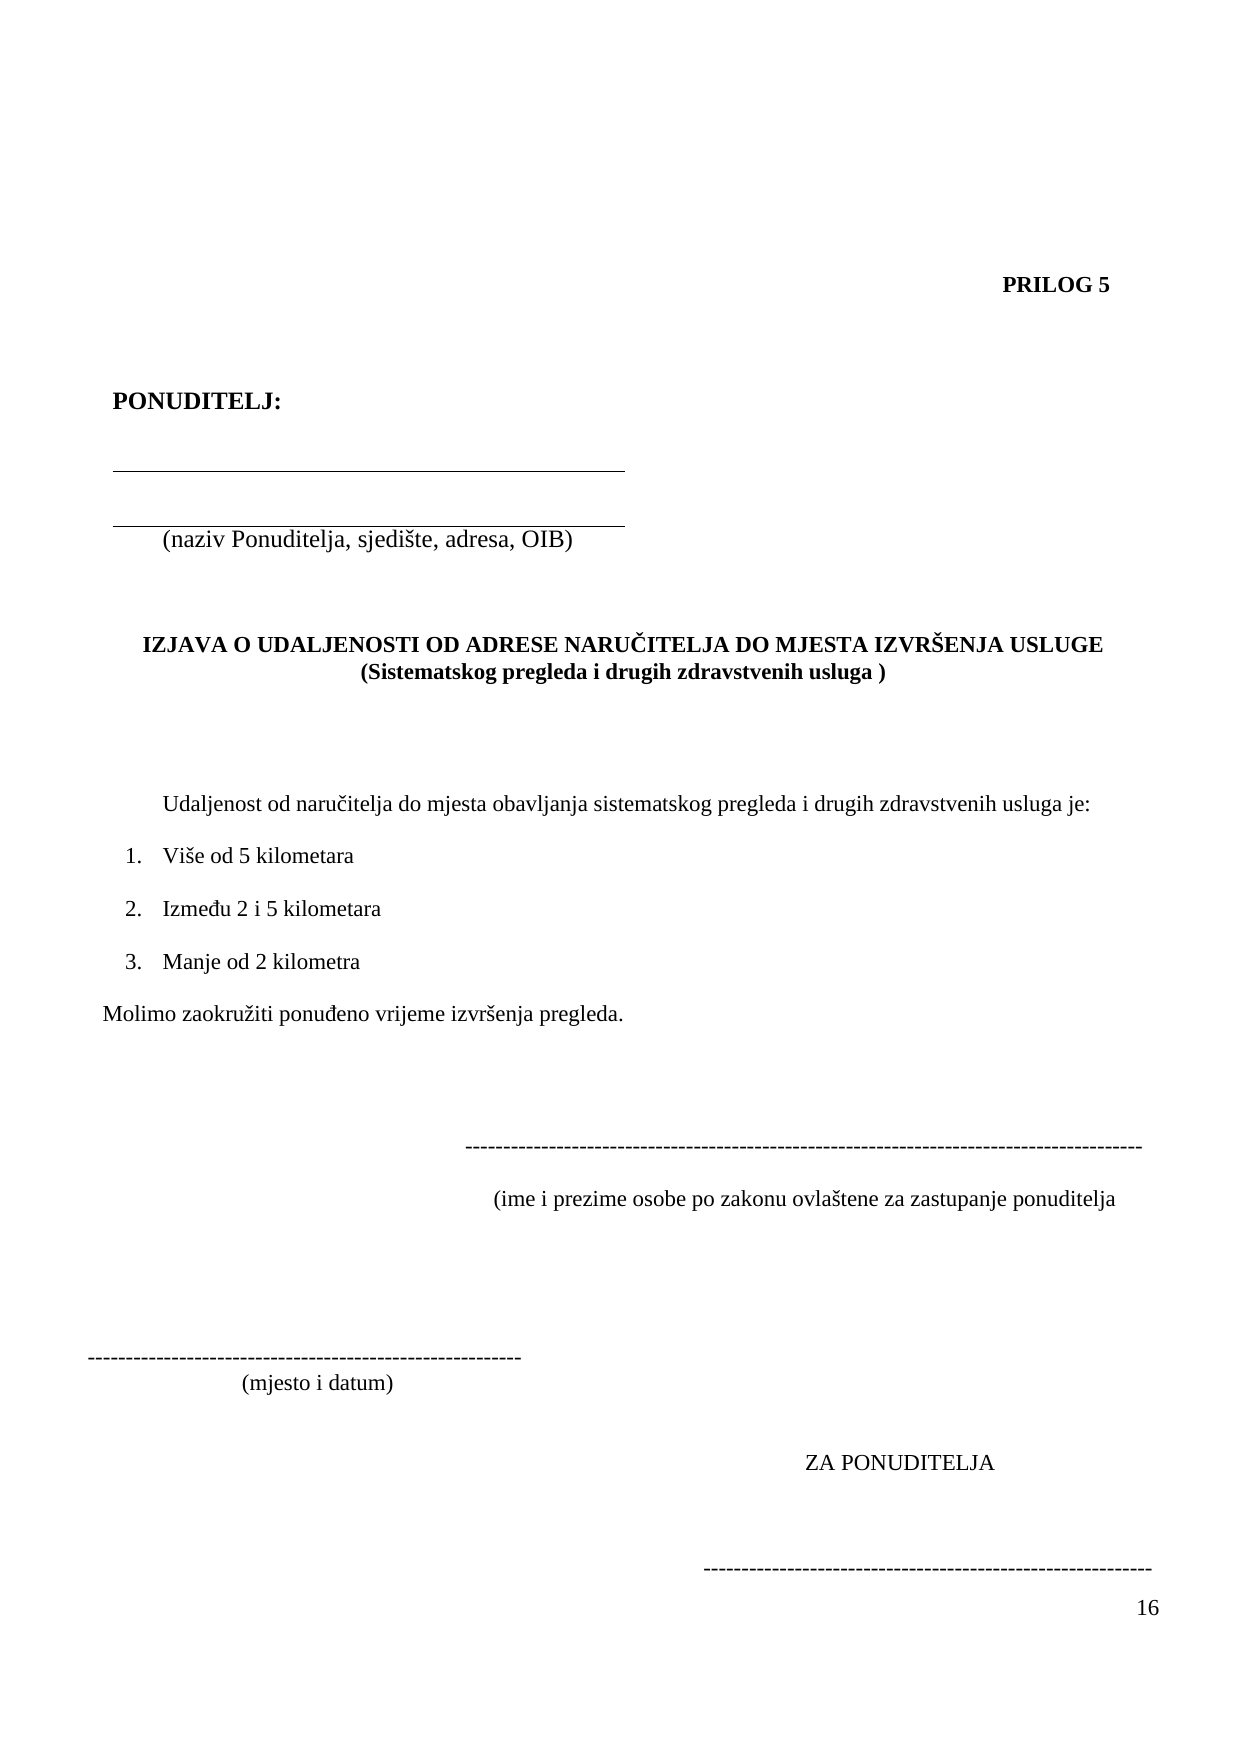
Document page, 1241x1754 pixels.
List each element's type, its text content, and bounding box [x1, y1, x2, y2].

text IZJAVA O UDALJENOSTI OD ADRESE NARUČITELJA DO MJESTA IZVRŠENJA USLUGE (Sistematskog pregleda i drugih zdravstvenih usluga ) [87, 632, 1159, 684]
text ----------------------------------------------------------------------------------------- [87, 1132, 1159, 1159]
list Između 2 i 5 kilometara [125, 895, 1159, 921]
text (ime i prezime osobe po zakonu ovlaštene za zastupanje ponuditelja [87, 1185, 1159, 1211]
text ----------------------------------------------------------- [87, 1554, 1159, 1580]
list Molimo zaokružiti ponuđeno vrijeme izvršenja pregleda. [102, 1001, 1159, 1027]
text (mjesto i datum) [87, 1369, 1159, 1396]
text (naziv Ponuditelja, sjedište, adresa, OIB) [162, 522, 1159, 552]
list Više od 5 kilometara [125, 842, 1159, 869]
text --------------------------------------------------------- [87, 1343, 1159, 1369]
text Udaljenost od naručitelja do mjesta obavljanja sistematskog pregleda i drugih zdravstvenih usluga je: [87, 790, 1159, 816]
text PONUDITELJ: [112, 386, 1159, 415]
text ZA PONUDITELJA [87, 1448, 1159, 1475]
list Manje od 2 kilometra [125, 948, 1159, 974]
text PRILOG 5 [87, 271, 1159, 298]
